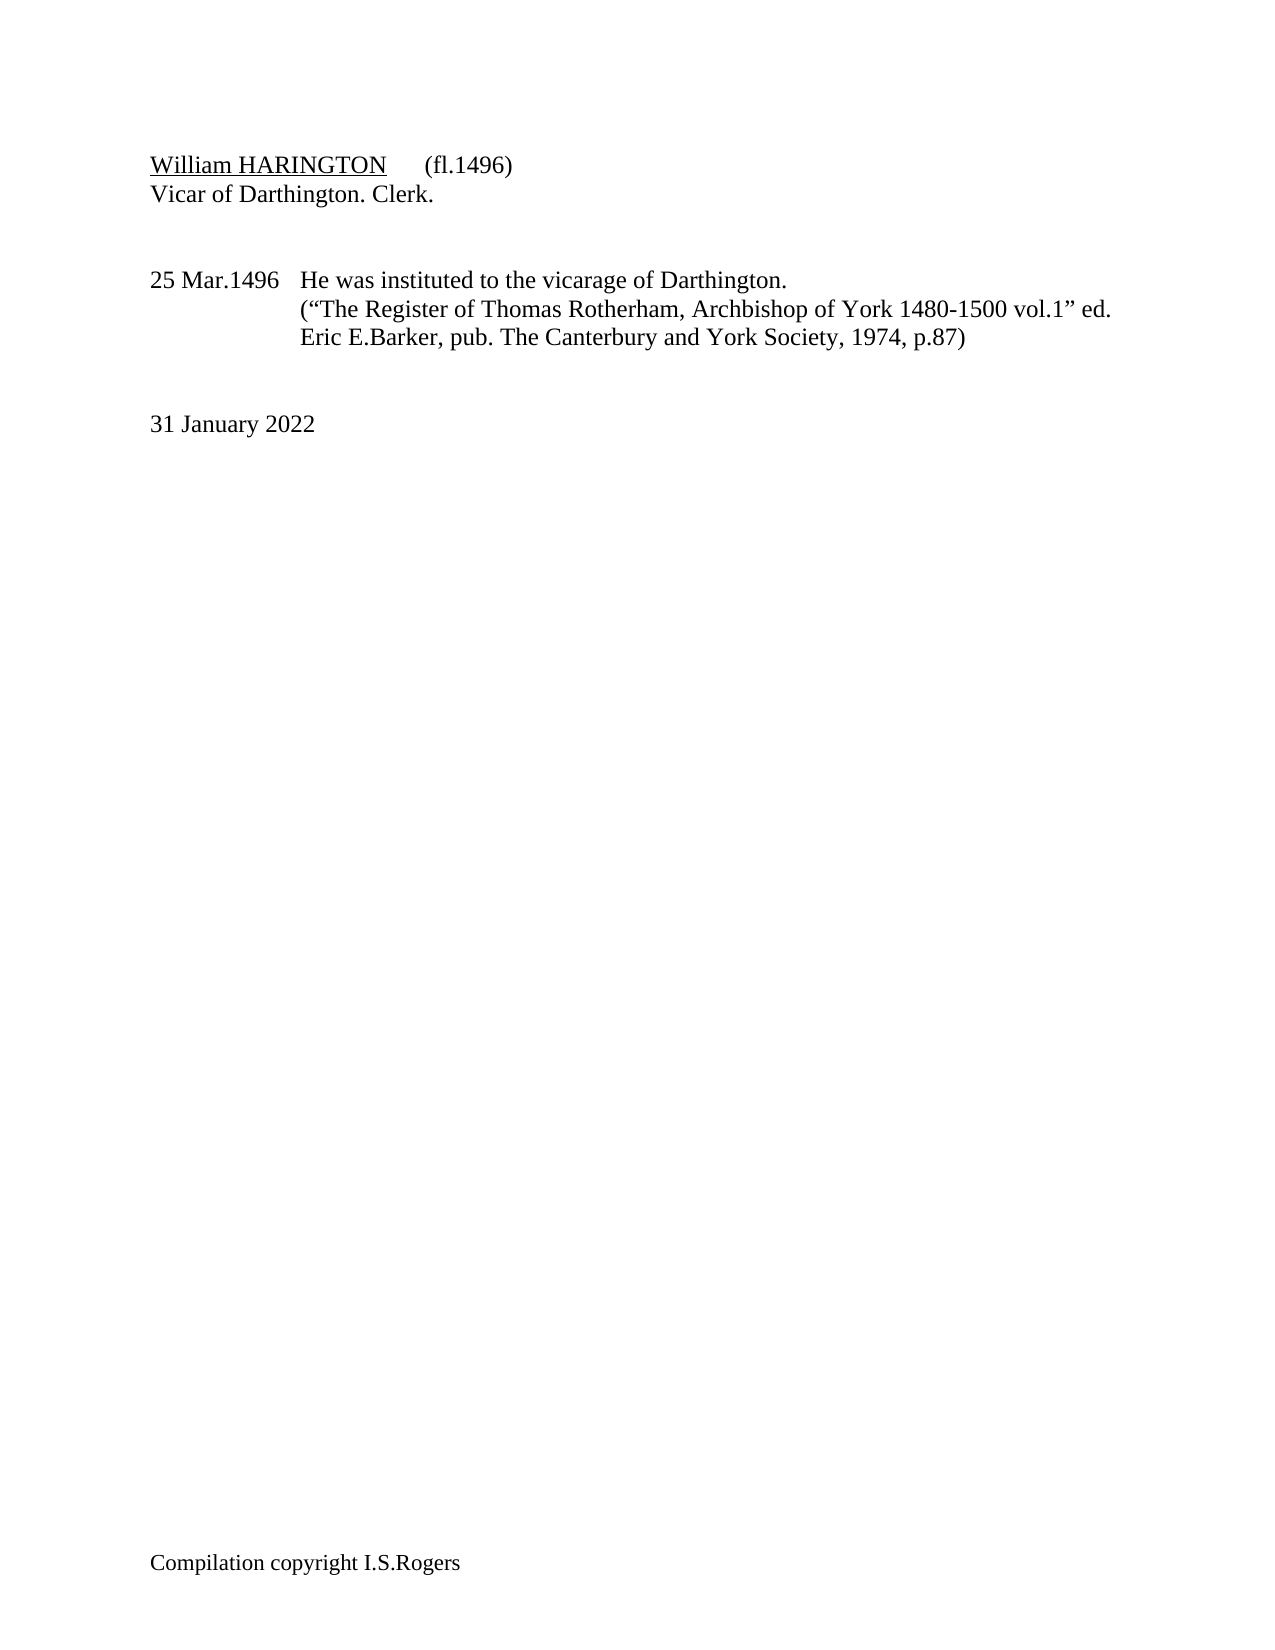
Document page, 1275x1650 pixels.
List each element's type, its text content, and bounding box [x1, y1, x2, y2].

text William HARINGTON (fl.1496) [150, 150, 1125, 179]
text 25 Mar.1496 He was instituted to the vicarage of Darthington. [150, 265, 1125, 294]
text (“The Register of Thomas Rotherham, Archbishop of York 1480-1500 vol.1” ed. Eric E.Barker, pub. The Canterbury and York Society, 1974, p.87) [300, 294, 1125, 351]
text 31 January 2022 [150, 409, 1125, 437]
text Vicar of Darthington. Clerk. [150, 179, 1125, 207]
